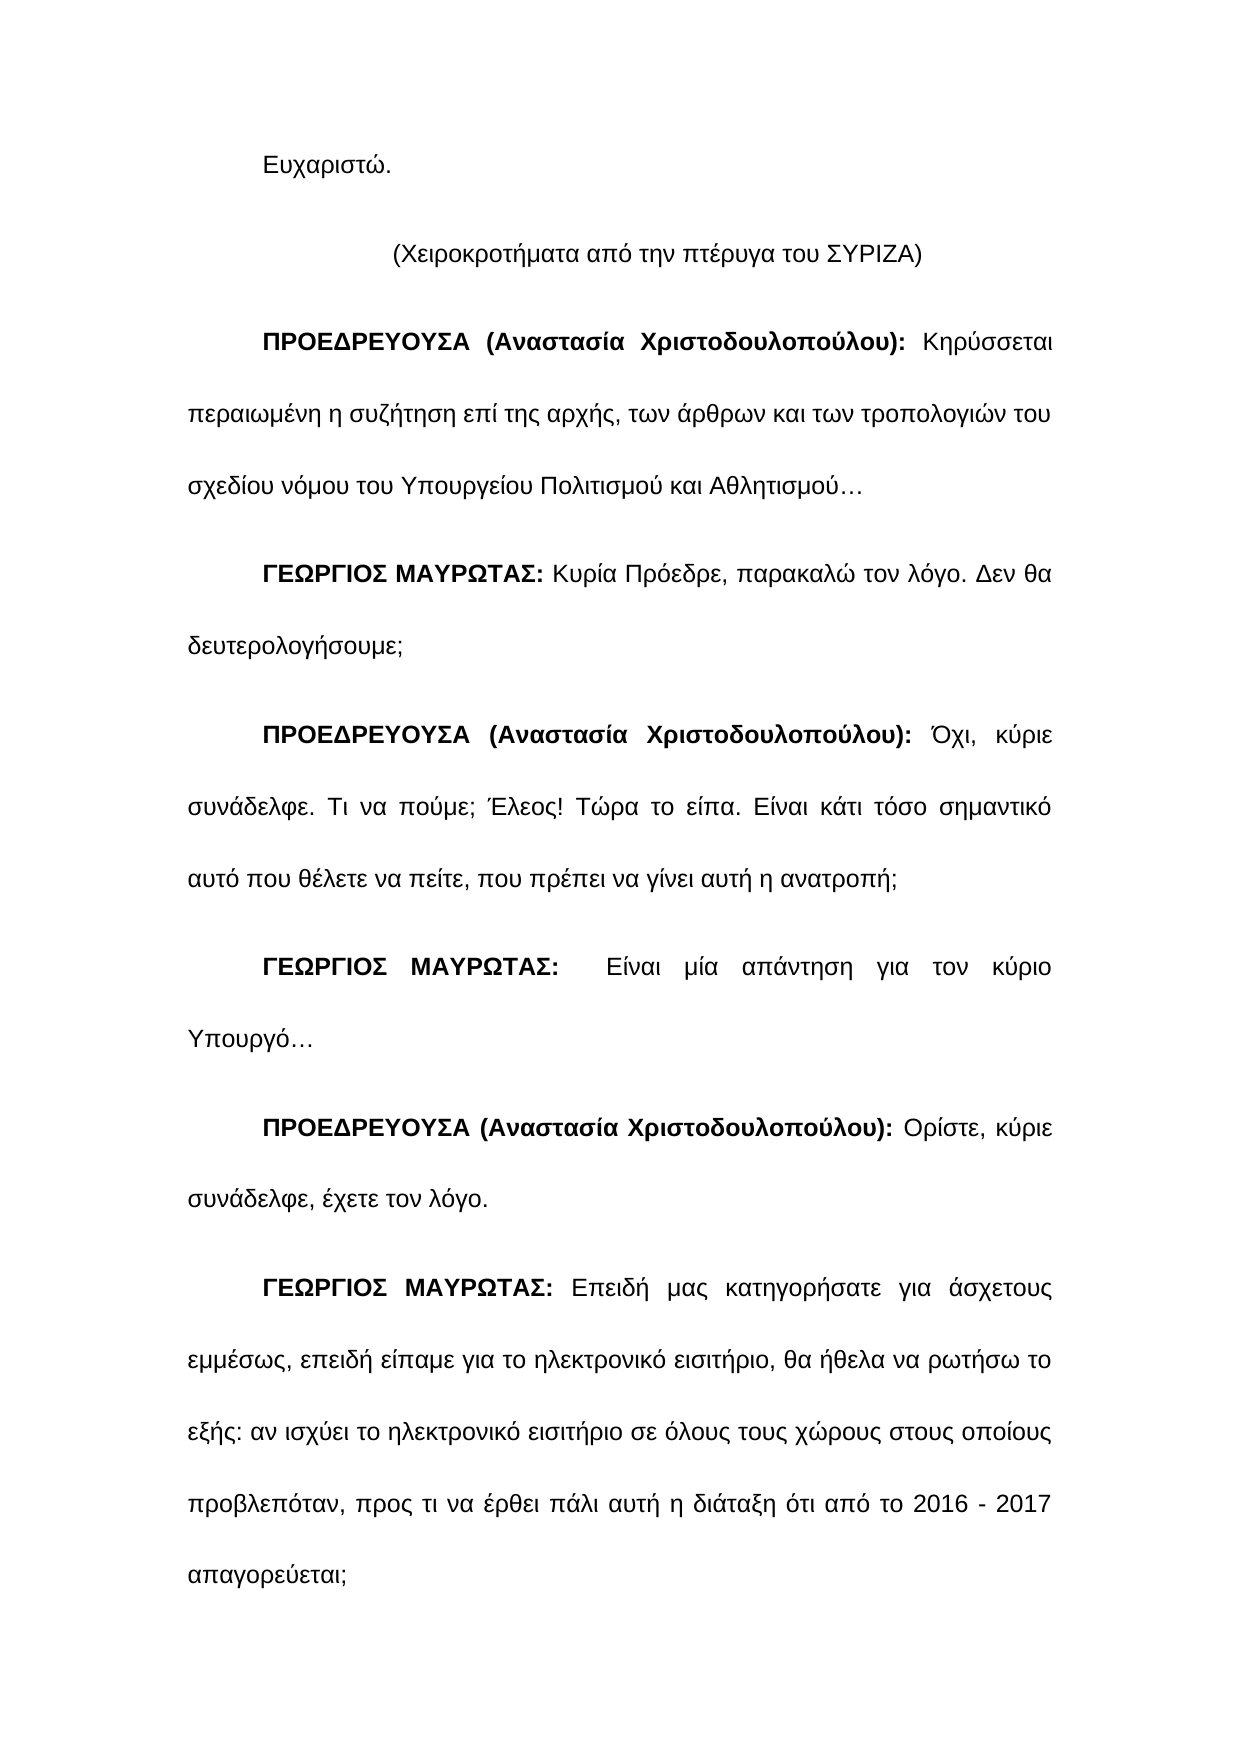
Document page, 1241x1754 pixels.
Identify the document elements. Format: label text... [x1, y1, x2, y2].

text ΠΡΟΕΔΡΕΥΟΥΣΑ (Αναστασία Χριστοδουλοπούλου): Κηρύσσεται περαιωμένη η συζήτηση επί της αρχής, των άρθρων και των τροπολογιών του σχεδίου νόμου του Υπουργείου Πολιτισμού και Αθλητισμού… [187, 327, 1053, 499]
text ΠΡΟΕΔΡΕΥΟΥΣΑ (Αναστασία Χριστοδουλοπούλου): Ορίστε, κύριε συνάδελφε, έχετε τον λόγο. [187, 1112, 1053, 1213]
text (Χειροκροτήματα από την πτέρυγα του ΣΥΡΙΖΑ) [187, 238, 1053, 267]
text ΓΕΩΡΓΙΟΣ ΜΑΥΡΩΤΑΣ: Κυρία Πρόεδρε, παρακαλώ τον λόγο. Δεν θα δευτερολογήσουμε; [187, 559, 1053, 660]
text ΓΕΩΡΓΙΟΣ ΜΑΥΡΩΤΑΣ: Επειδή μας κατηγορήσατε για άσχετους εμμέσως, επειδή είπαμε για το ηλεκτρονικό εισιτήριο, θα ήθελα να ρωτήσω το εξής: αν ισχύει το ηλεκτρονικό εισιτήριο σε όλους τους χώρους στους οποίους προβλεπόταν, προς τι να έρθει πάλι αυτή η διάταξη ότι από το 2016 - 2017 απαγορεύεται; [187, 1273, 1053, 1589]
text ΠΡΟΕΔΡΕΥΟΥΣΑ (Αναστασία Χριστοδουλοπούλου): Όχι, κύριε συνάδελφε. Τι να πούμε; Έλεος! Τώρα το είπα. Είναι κάτι τόσο σημαντικό αυτό που θέλετε να πείτε, που πρέπει να γίνει αυτή η ανατροπή; [187, 720, 1053, 892]
text ΓΕΩΡΓΙΟΣ ΜΑΥΡΩΤΑΣ: Είναι μία απάντηση για τον κύριο Υπουργό… [187, 952, 1053, 1053]
text Ευχαριστώ. [187, 150, 1053, 179]
